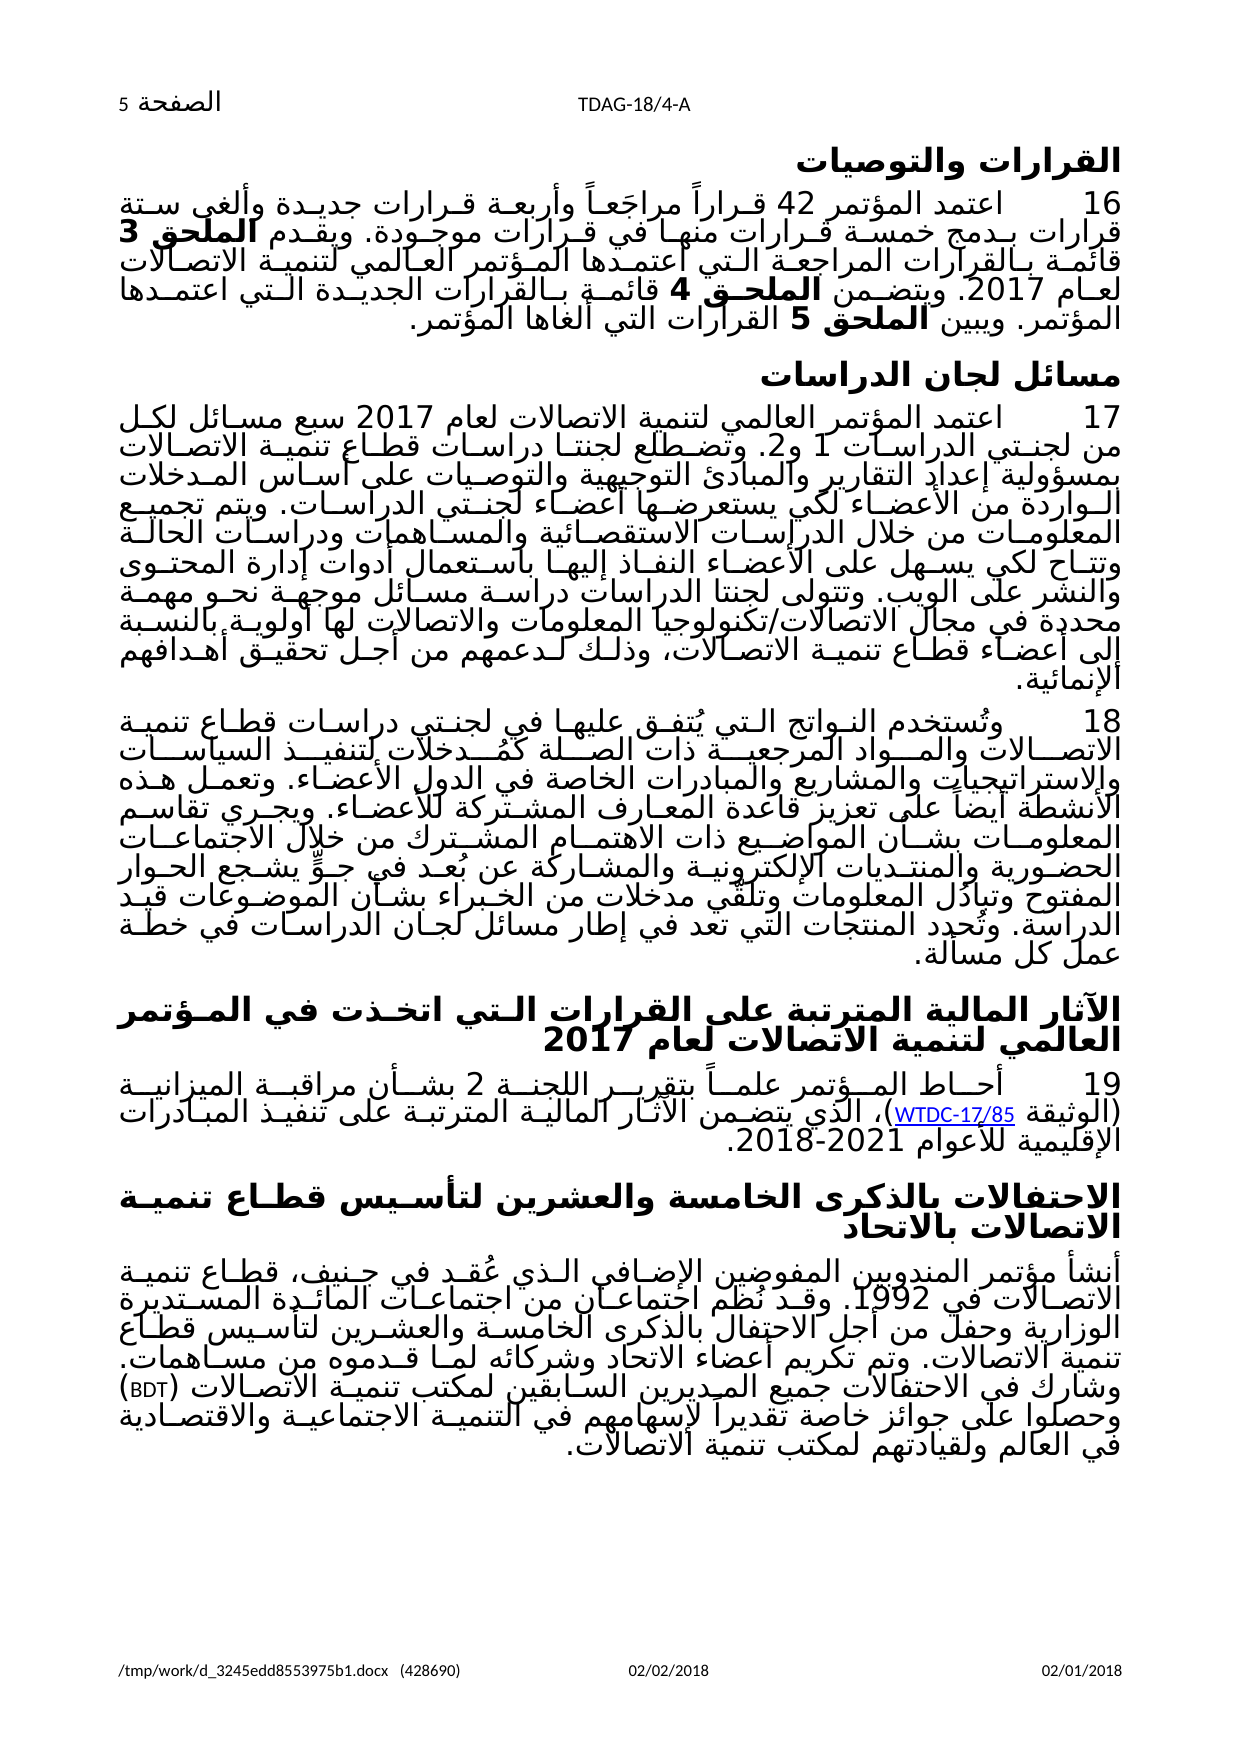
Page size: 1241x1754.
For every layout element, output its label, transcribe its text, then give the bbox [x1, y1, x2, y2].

subtitle الآثار المالية المترتبة على القرارات التي اتخذت في المؤتمر العالمي لتنمية الاتصالات لعام 2017 [118, 997, 1122, 1059]
subtitle القرارات والتوصيات [899, 148, 1102, 179]
text 19 أحاط المؤتمر علماً بتقرير اللجنة 2 بشأن مراقبة الميزانية (الوثيقة WTDC-17/85)، الذي يتضمن الآثار المالية المترتبة على تنفيذ المبادرات الإقليمية للأعوام 2021-2018. [118, 1072, 1122, 1159]
text أنشأ مؤتمر المندوبين المفوضين الإضافي الذي عُقد في جنيف، قطاع تنمية الاتصالات في 1992. وقد نُظم اجتماعان من اجتماعات المائدة المستديرة الوزارية وحفل من أجل الاحتفال بالذكرى الخامسة والعشرين لتأسيس قطاع تنمية الاتصالات. وتم تكريم أعضاء الاتحاد وشركائه لما قدموه من مساهمات. وشارك في الاحتفالات جميع المديرين السابقين لمكتب تنمية الاتصالات (BDT) وحصلوا على جوائز خاصة تقديراً لإسهامهم في التنمية الاجتماعية والاقتصادية في العالم ولقيادتهم لمكتب تنمية الاتصالات. [118, 1259, 1122, 1463]
subtitle القرارات والتوصيات [118, 148, 925, 179]
subtitle القرارات والتوصيات [1063, 148, 1122, 179]
text 16 اعتمد المؤتمر 42 قراراً مراجَعاً وأربعة قرارات جديدة وألغى ستة قرارات بدمج خمسة قرارات منها في قرارات موجودة. ويقدم الملحق 3 قائمة بالقرارات المراجعة التي اعتمدها المؤتمر العالمي لتنمية الاتصالات لعام 2017. ويتضمن الملحق 4 قائمة بالقرارات الجديدة التي اعتمدها المؤتمر. ويبين الملحق 5 القرارات التي ألغاها المؤتمر. [118, 191, 1122, 337]
subtitle الاحتفالات بالذكرى الخامسة والعشرين لتأسيس قطاع تنمية الاتصالات بالاتحاد [118, 1184, 1122, 1246]
text 17 اعتمد المؤتمر العالمي لتنمية الاتصالات لعام 2017 سبع مسائل لكل من لجنتي الدراسات 1 و2. وتضطلع لجنتا دراسات قطاع تنمية الاتصالات بمسؤولية إعداد التقارير والمبادئ التوجيهية والتوصيات على أساس المدخلات الواردة من الأعضاء لكي يستعرضها أعضاء لجنتي الدراسات. ويتم تجميع المعلومات من خلال الدراسات الاستقصائية والمساهمات ودراسات الحالة وتتاح لكي يسهل على الأعضاء النفاذ إليها باستعمال أدوات إدارة المحتوى والنشر على الويب. وتتولى لجنتا الدراسات دراسة مسائل موجهة نحو مهمة محددة في مجال الاتصالات/تكنولوجيا المعلومات والاتصالات لها أولوية بالنسبة إلى أعضاء قطاع تنمية الاتصالات، وذلك لدعمهم من أجل تحقيق أهدافهم الإنمائية. [118, 406, 1122, 697]
text 18 وتُستخدم النواتج التي يُتفق عليها في لجنتي دراسات قطاع تنمية الاتصالات والمواد المرجعية ذات الصلة كمُدخلات لتنفيذ السياسات والاستراتيجيات والمشاريع والمبادرات الخاصة في الدول الأعضاء. وتعمل هذه الأنشطة أيضاً على تعزيز قاعدة المعارف المشتركة للأعضاء. ويجري تقاسم المعلومات بشأن المواضيع ذات الاهتمام المشترك من خلال الاجتماعات الحضورية والمنتديات الإلكترونية والمشاركة عن بُعد في جوٍّ يشجع الحوار المفتوح وتبادُل المعلومات وتلقّي مدخلات من الخبراء بشأن الموضوعات قيد الدراسة. وتُحدد المنتجات التي تعد في إطار مسائل لجان الدراسات في خطة عمل كل مسألة. [118, 709, 1122, 972]
subtitle مسائل لجان الدراسات [118, 362, 1122, 393]
